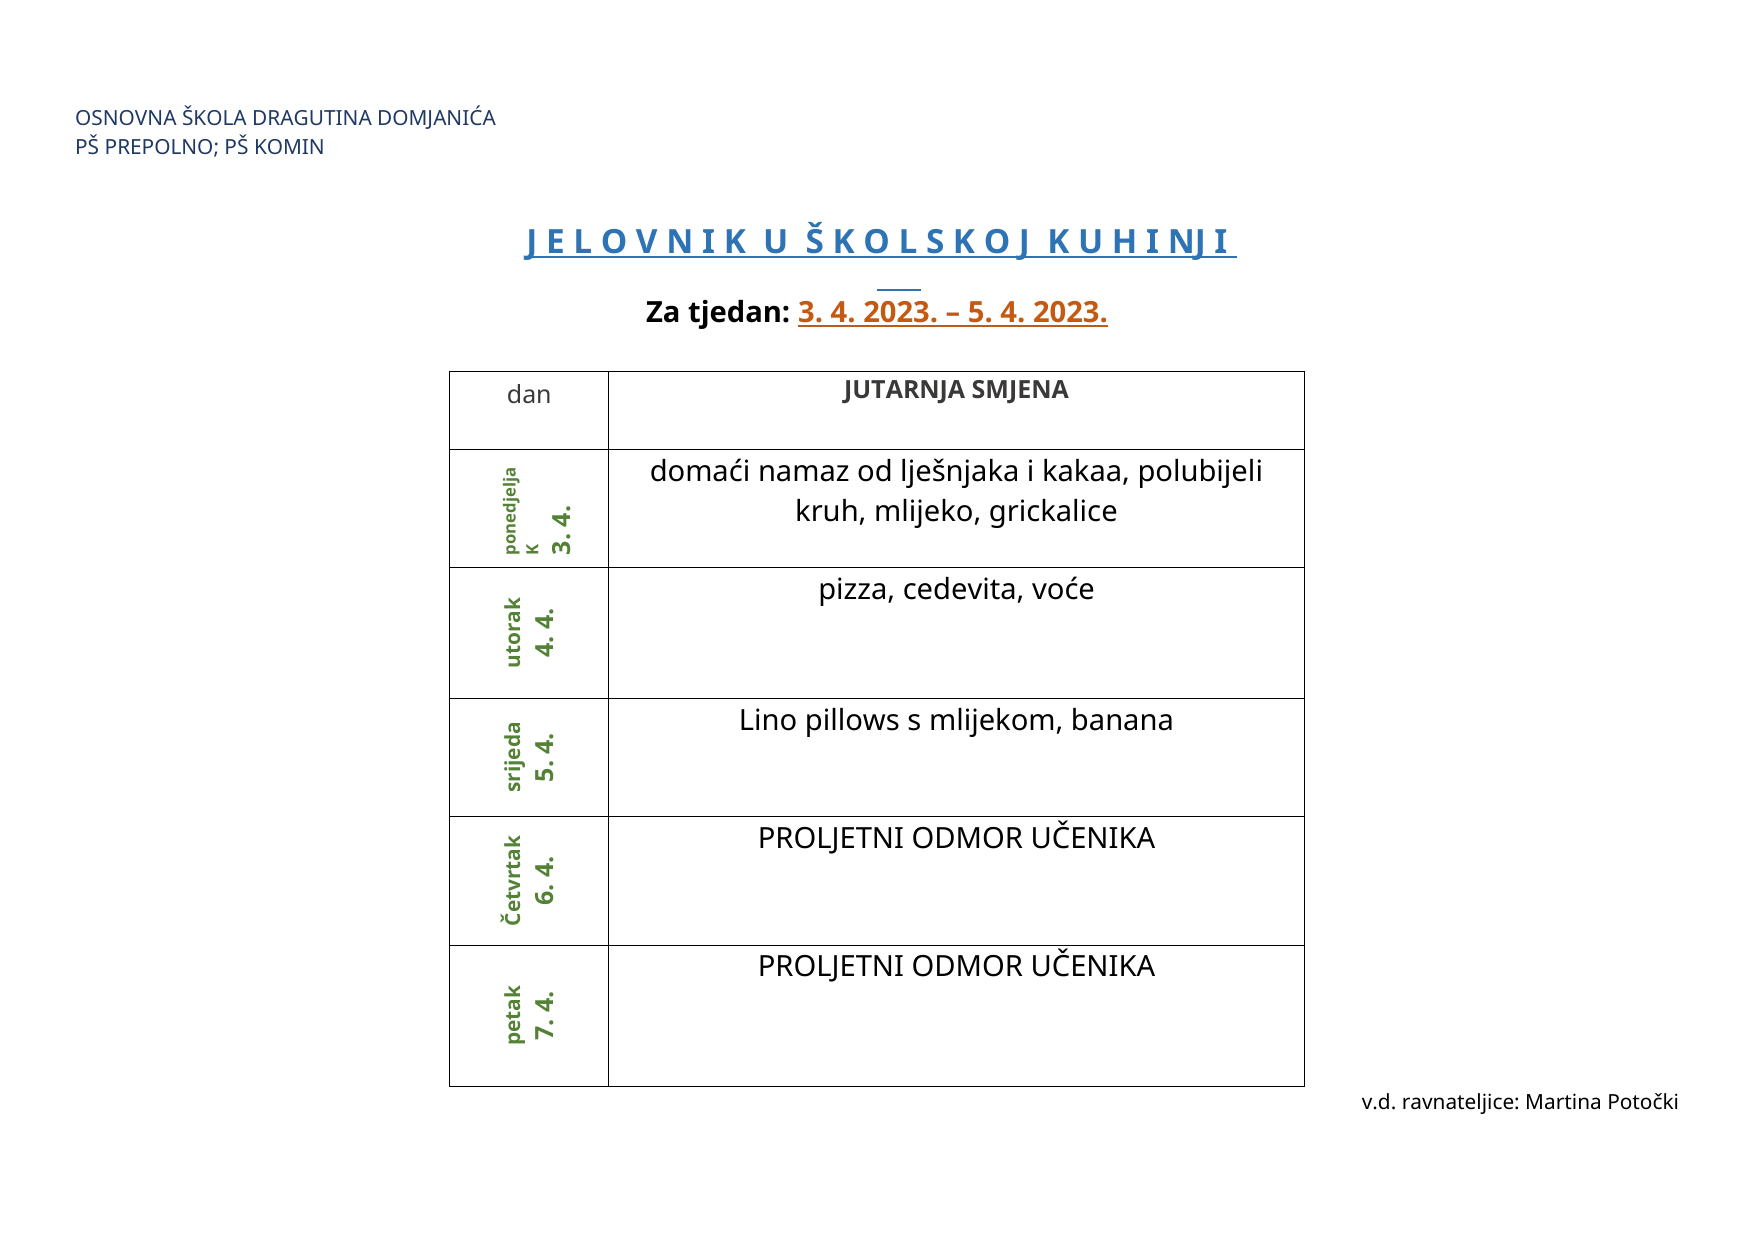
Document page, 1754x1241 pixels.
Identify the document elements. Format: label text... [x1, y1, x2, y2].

table_cell utorak 4. 4. [450, 568, 608, 698]
table_cell srijeda 5. 4. [450, 699, 608, 816]
text J E L O V N I K U Š K O L S K O J K U H I NJ I [75, 217, 1679, 263]
table_cell Četvrtak 6. 4. [450, 817, 608, 945]
table_cell ponedjeljaK 3. 4. [450, 450, 608, 567]
table_cell Lino pillows s mlijekom, banana [609, 699, 1304, 816]
table_cell pizza, cedevita, voće [609, 568, 1304, 698]
table_cell PROLJETNI ODMOR UČENIKA [609, 817, 1304, 945]
table_cell domaći namaz od lješnjaka i kakaa, polubijeli kruh, mlijeko, grickalice [609, 450, 1304, 567]
table_cell petak 7. 4. [450, 946, 608, 1086]
table_header dan [450, 372, 608, 449]
table_header JUTARNJA SMJENA [609, 372, 1304, 449]
table_cell PROLJETNI ODMOR UČENIKA [609, 946, 1304, 1086]
text Za tjedan: 3. 4. 2023. – 5. 4. 2023. [75, 292, 1679, 331]
text OSNOVNA ŠKOLA DRAGUTINA DOMJANIĆA [75, 103, 1679, 132]
text PŠ PREPOLNO; PŠ KOMIN [75, 132, 1679, 160]
text v.d. ravnateljice: Martina Potočki [75, 1087, 1679, 1115]
